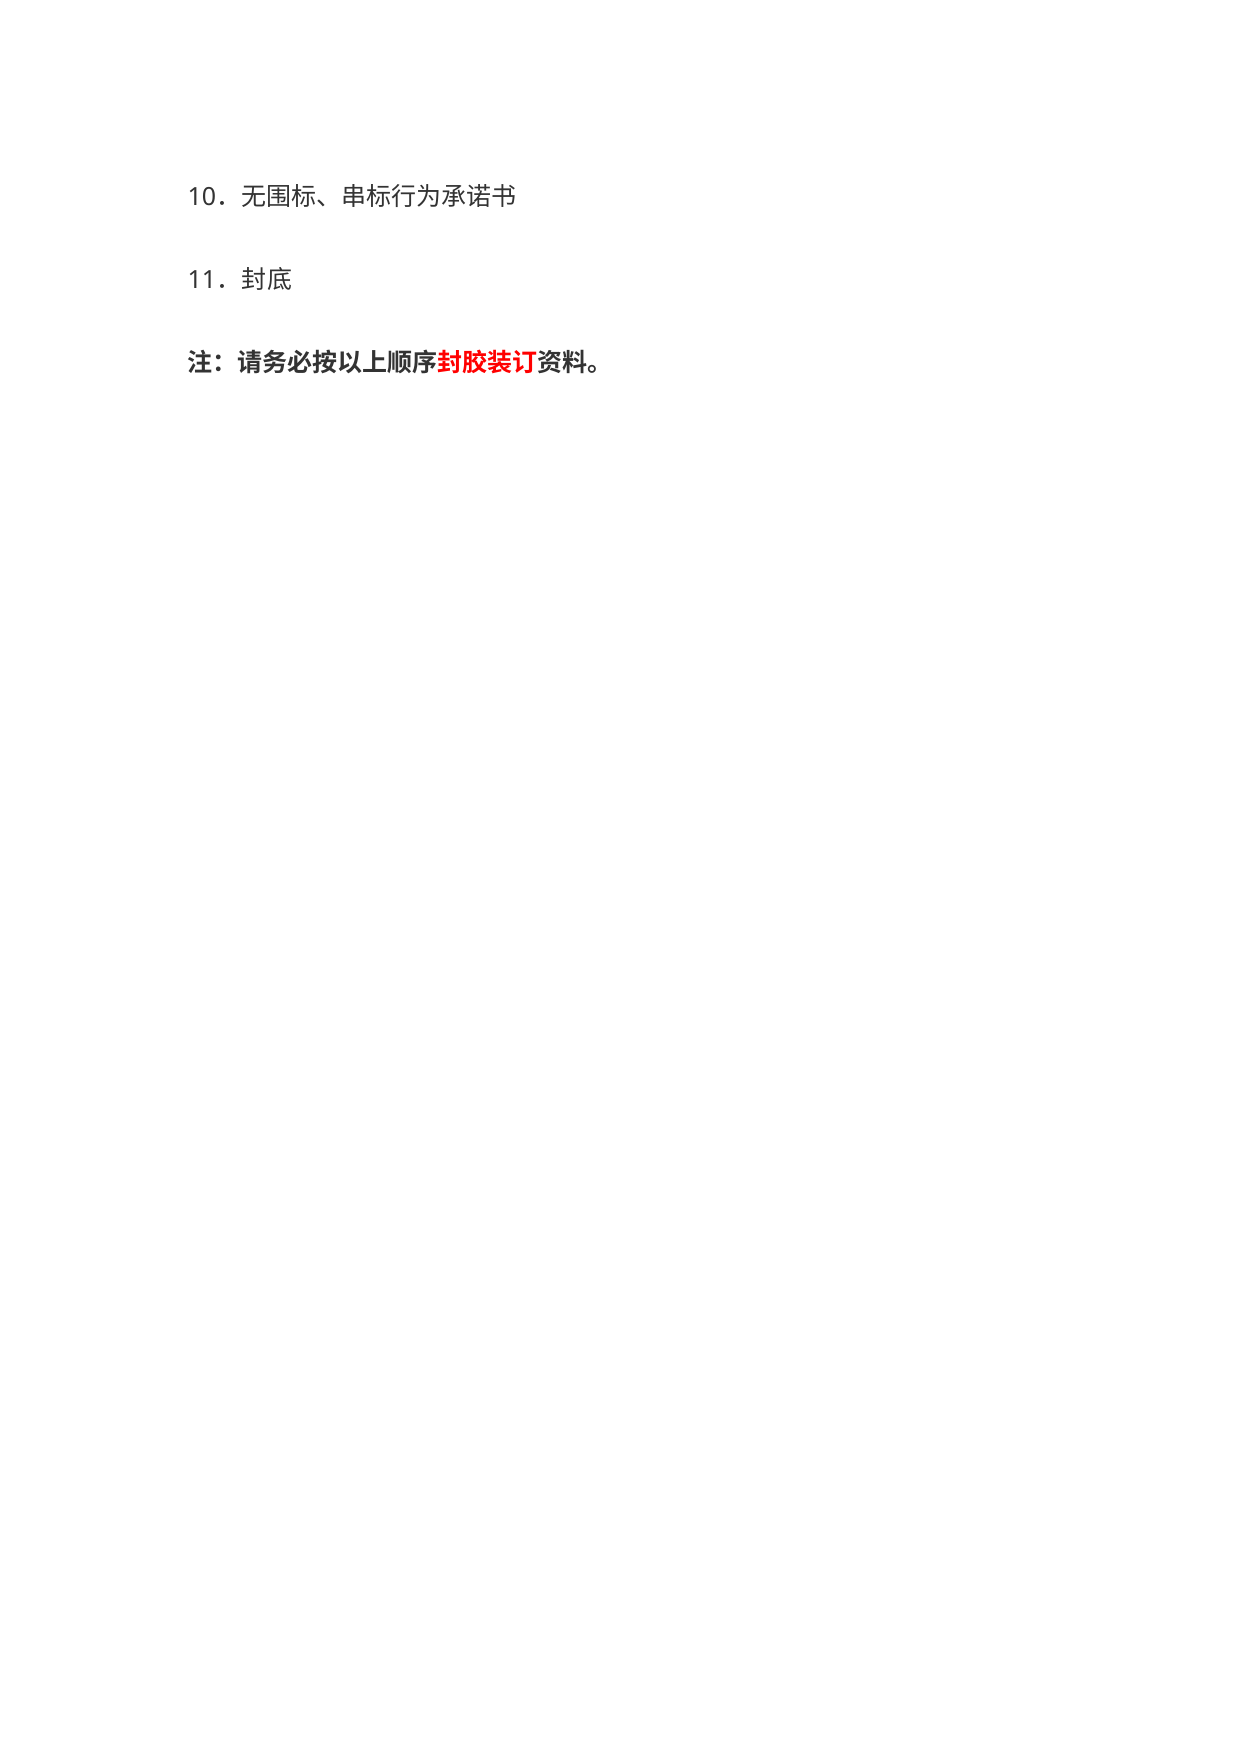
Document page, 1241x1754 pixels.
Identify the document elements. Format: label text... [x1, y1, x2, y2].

text 11．封底 [187, 245, 1053, 310]
text 注：请务必按以上顺序封胶装订资料。 [187, 328, 1053, 393]
text 10．无围标、串标行为承诺书 [187, 162, 1053, 227]
